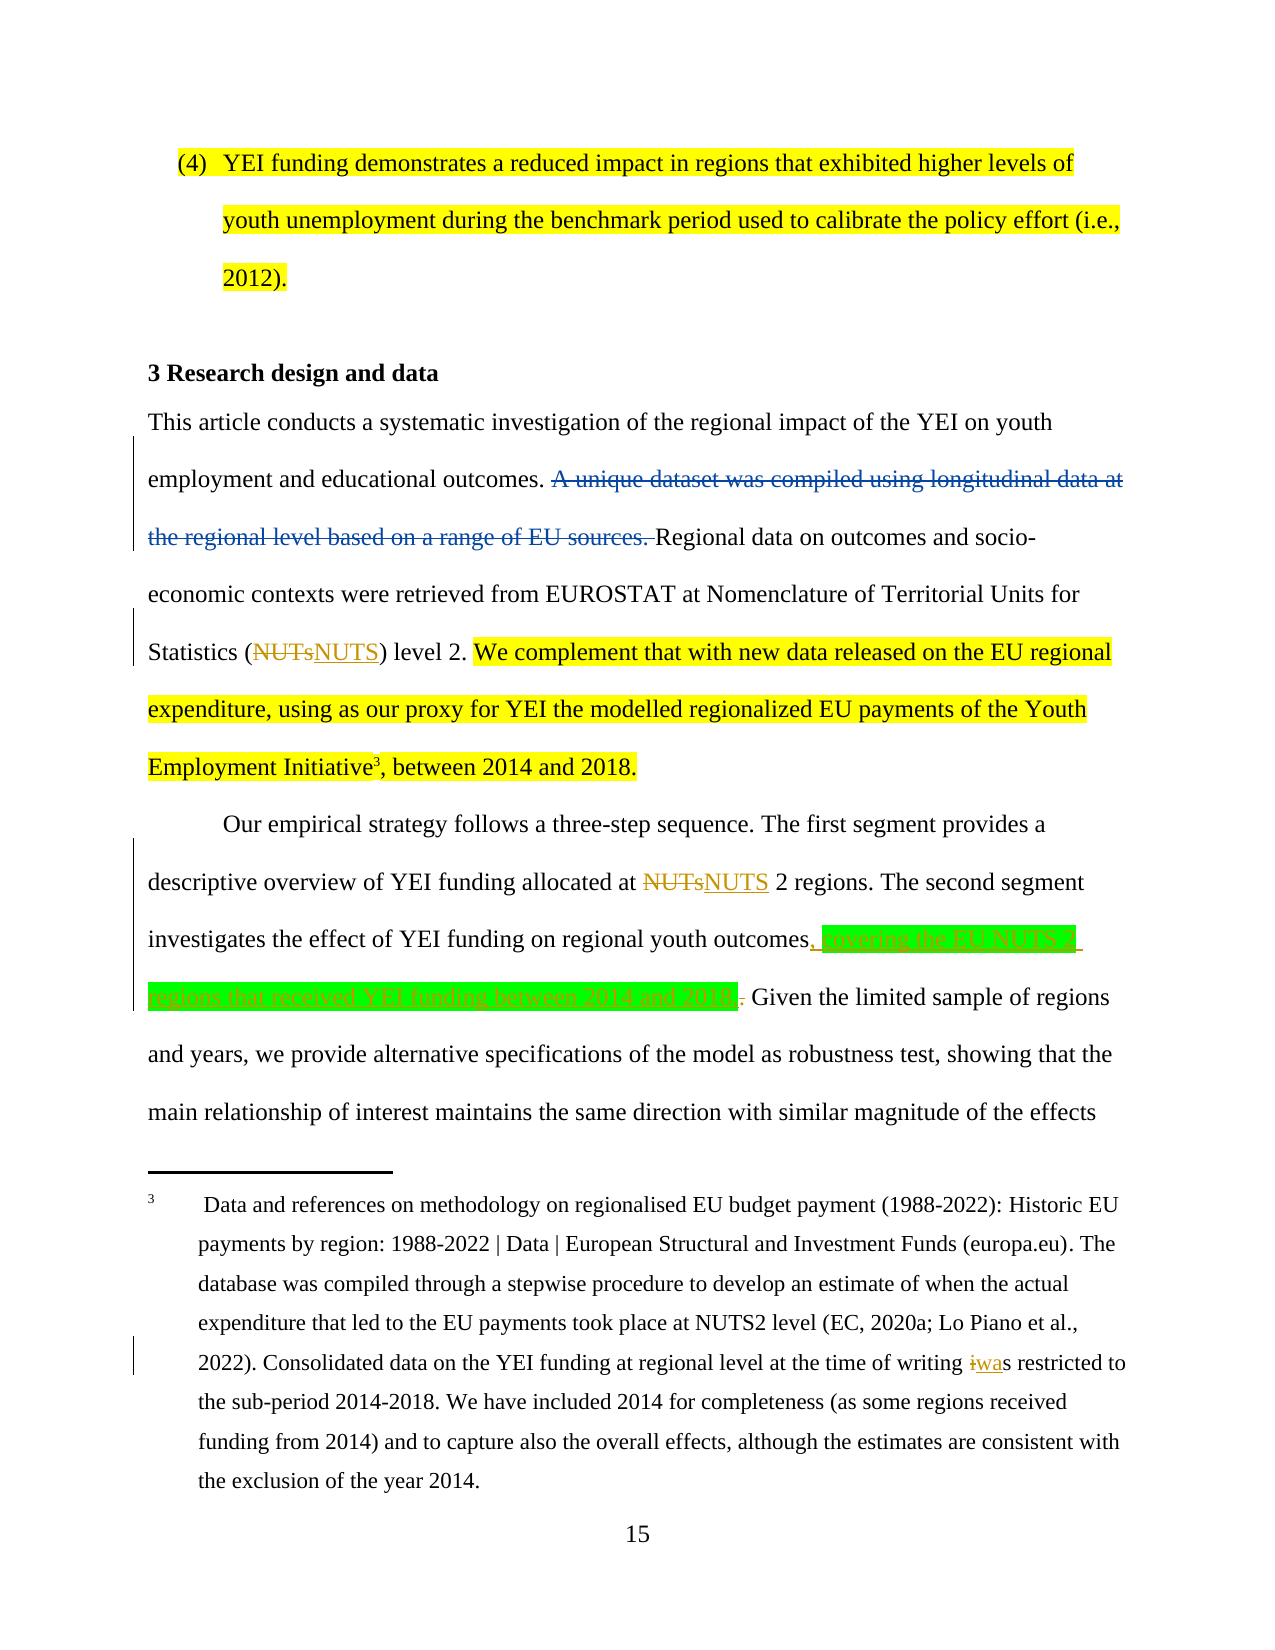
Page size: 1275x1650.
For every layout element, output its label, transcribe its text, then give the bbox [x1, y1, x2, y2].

subtitle 3 Research design and data [148, 358, 1068, 386]
text Our empirical strategy follows a three-step sequence. The first segment provides a descriptive overview of YEI funding allocated at 2 regions. The second segment investigates the effect of YEI funding on regional youth outcomes Given the limited sample of regions and years, we provide alternative specifications of the model as robustness test, showing that the main relationship of interest maintains the same direction with similar magnitude of the effects estimated. Our model specifications include fixed effects, first-difference and autocorrelated feasible general least squares regression (FGLS). Finally, the third segment reports the marginal effects of YEI funding conditioned on regional GDP and problem pressure, i.e. youth unemployment rate level in 2012. Throughout all model specifications we deploy country-fixed effects to control for unobserved time-constant variables at the national level, affecting regional configurations. The empirical evidence reviewed confirms that national governments need to be controlled for in the analysis, to avoid replacing methodological nationalism with “methodological subnationalism” (Garritzmann et al., 2022). [148, 809, 1127, 1126]
list YEI funding demonstrates a reduced impact in regions that exhibited higher levels of youth unemployment during the benchmark period used to calibrate the policy effort (i.e., 2012). [207, 148, 1127, 291]
text This article conducts a systematic investigation of the regional impact of the YEI on youth employment and educational outcomes. Regional data on outcomes and socio-economic contexts were retrieved from EUROSTAT at Nomenclature of Territorial Units for Statistics () level 2. We complement that with new data released on the EU regional expenditure, using as our proxy for YEI the modelled regionalized EU payments of the Youth Employment Initiative, between 2014 and 2018. [148, 407, 1127, 781]
